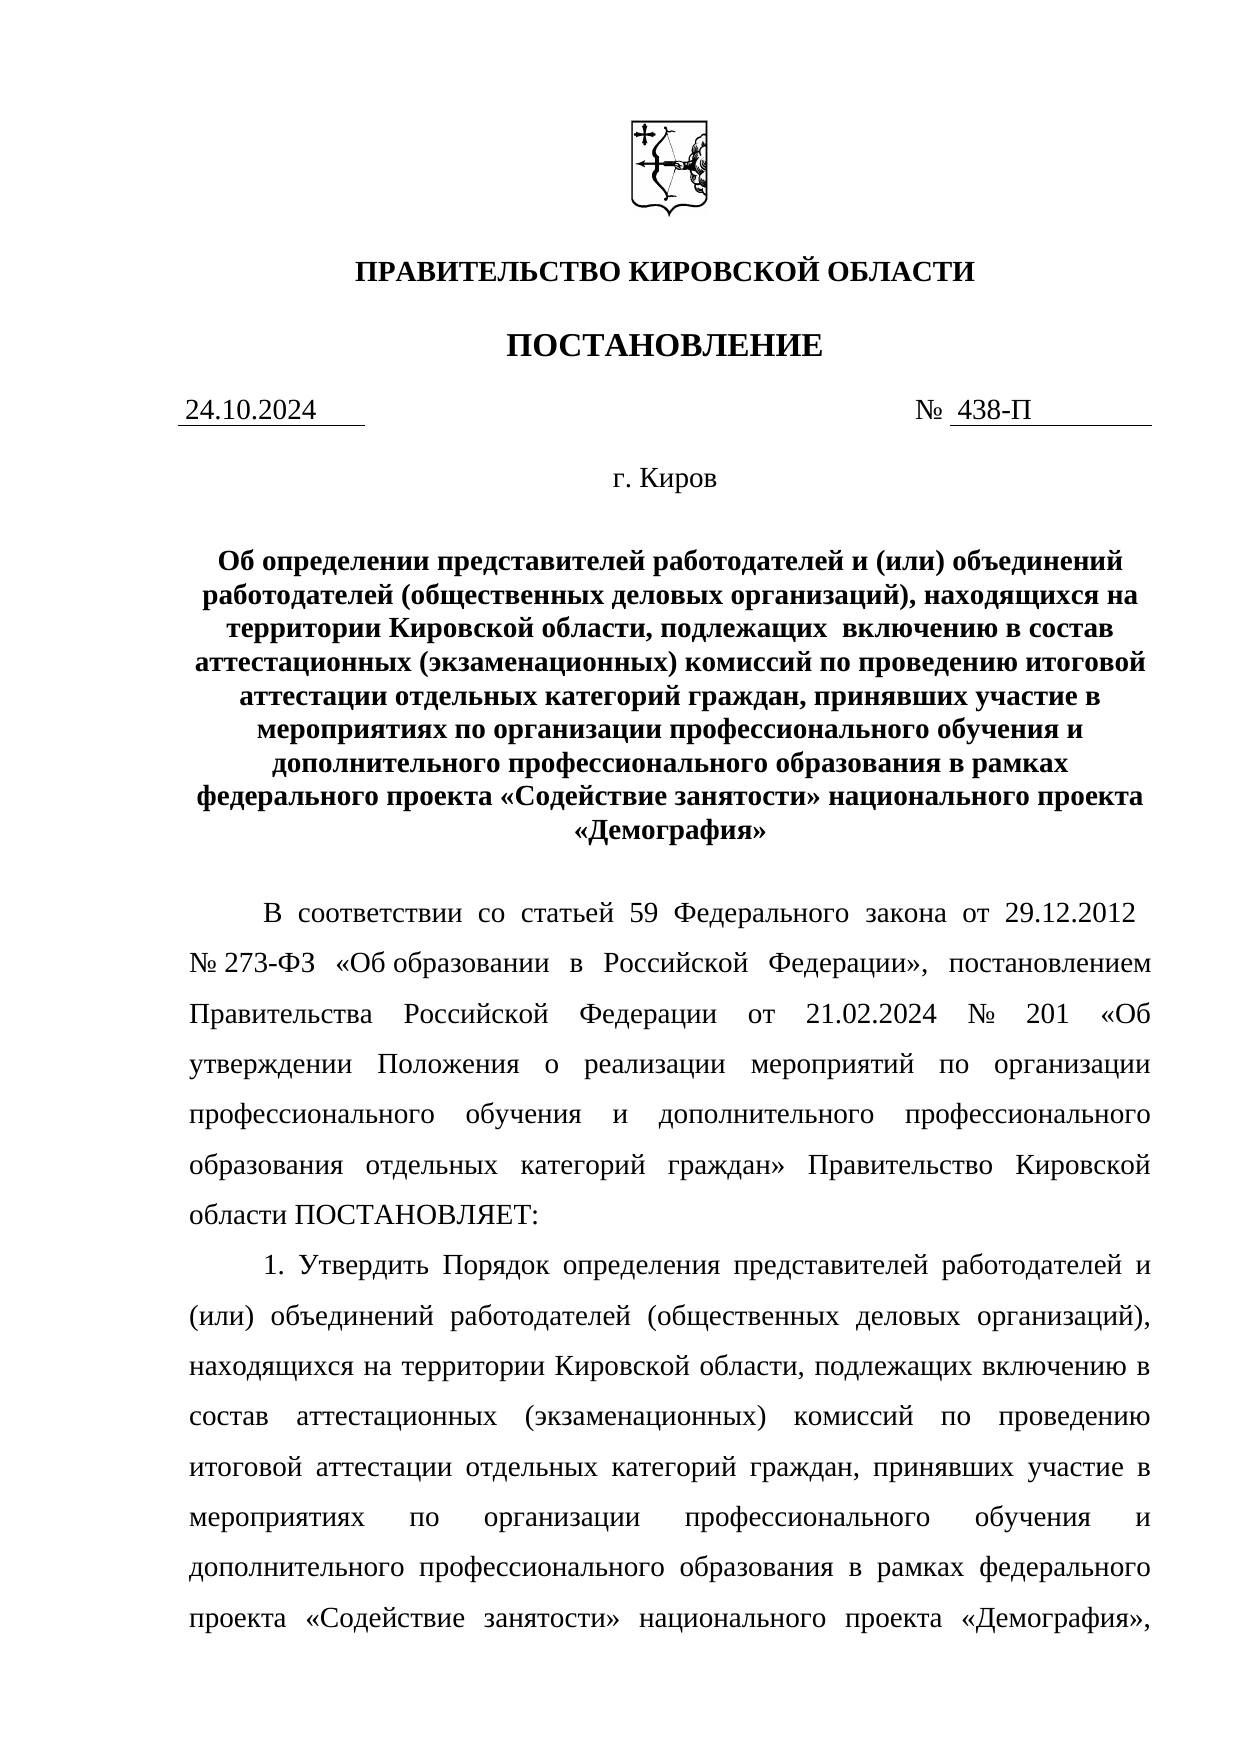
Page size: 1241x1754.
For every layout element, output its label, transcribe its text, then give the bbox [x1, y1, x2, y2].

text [189, 1247, 1152, 1633]
title Об определении представителей работодателей и (или) объединений работодателей (общественных деловых организаций), находящихся на территории Кировской области, подлежащих включению в состав аттестационных (экзаменационных) комиссий по проведению итоговой аттестации отдельных категорий граждан, принявших участие в мероприятиях по организации профессионального обучения и дополнительного профессионального образования в рамках федерального проекта «Содействие занятости» национального проекта «Демография» [189, 543, 1152, 845]
table_header ПРАВИТЕЛЬСТВО КИРОВСКОЙ ОБЛАСТИ ПОСТАНОВЛЕНИЕ [178, 217, 1152, 367]
table_cell г. Киров [178, 367, 1152, 543]
picture [631, 118, 710, 217]
text В соответствии со статьей 59 Федерального закона от 29.12.2012 № 273-ФЗ «Об образовании в Российской Федерации», постановлением Правительства Российской Федерации от 21.02.2024 № 201 «Об утверждении Положения о реализации мероприятий по организации профессионального обучения и дополнительного профессионального образования отдельных категорий граждан» Правительство Кировской области ПОСТАНОВЛЯЕТ: [189, 895, 1152, 1231]
